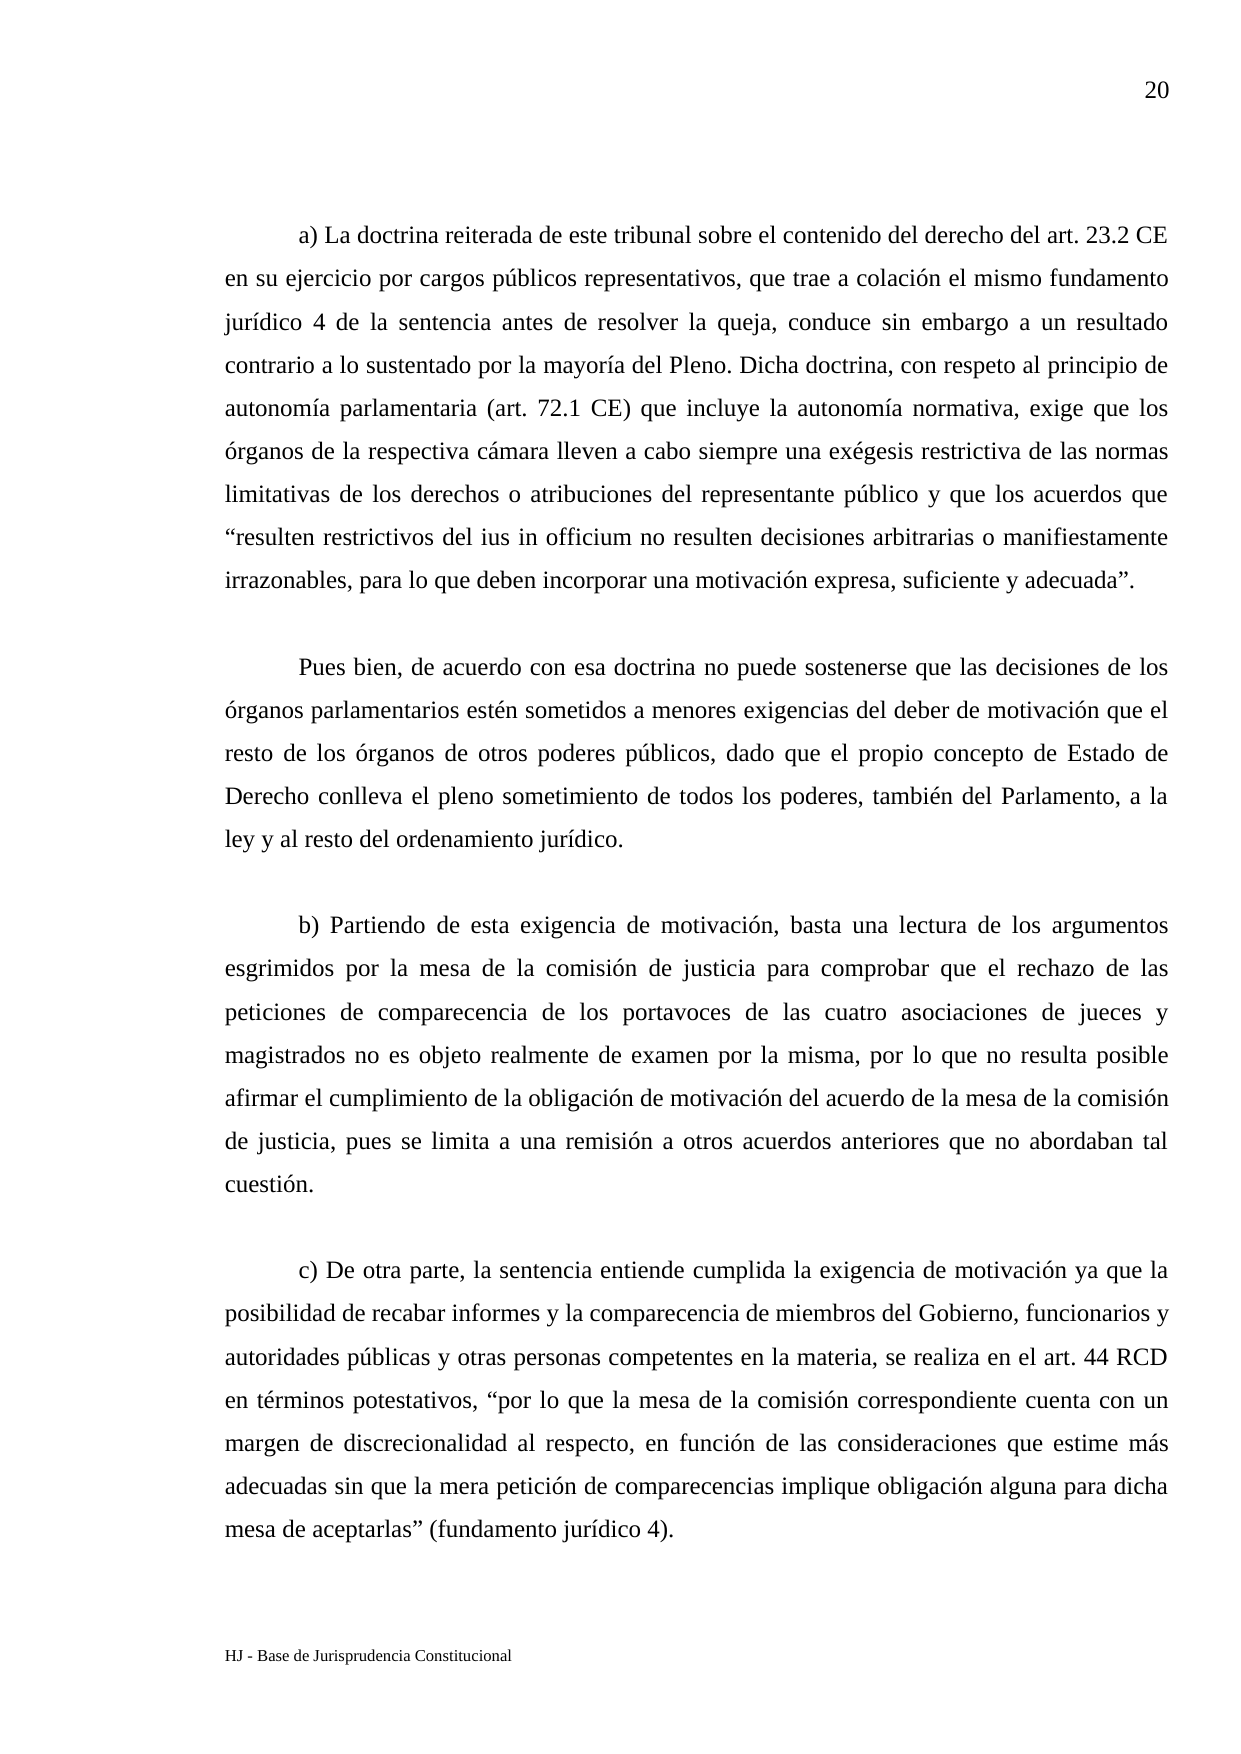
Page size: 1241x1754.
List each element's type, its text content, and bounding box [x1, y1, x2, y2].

text c) De otra parte, la sentencia entiende cumplida la exigencia de motivación ya que la posibilidad de recabar informes y la comparecencia de miembros del Gobierno, funcionarios y autoridades públicas y otras personas competentes en la materia, se realiza en el art. 44 RCD en términos potestativos, “por lo que la mesa de la comisión correspondiente cuenta con un margen de discrecionalidad al respecto, en función de las consideraciones que estime más adecuadas sin que la mera petición de comparecencias implique obligación alguna para dicha mesa de aceptarlas” (fundamento jurídico 4). [224, 1255, 1169, 1543]
text Pues bien, de acuerdo con esa doctrina no puede sostenerse que las decisiones de los órganos parlamentarios estén sometidos a menores exigencias del deber de motivación que el resto de los órganos de otros poderes públicos, dado que el propio concepto de Estado de Derecho conlleva el pleno sometimiento de todos los poderes, también del Parlamento, a la ley y al resto del ordenamiento jurídico. [224, 652, 1169, 853]
text a) La doctrina reiterada de este tribunal sobre el contenido del derecho del art. 23.2 CE en su ejercicio por cargos públicos representativos, que trae a colación el mismo fundamento jurídico 4 de la sentencia antes de resolver la queja, conduce sin embargo a un resultado contrario a lo sustentado por la mayoría del Pleno. Dicha doctrina, con respeto al principio de autonomía parlamentaria (art. 72.1 CE) que incluye la autonomía normativa, exige que los órganos de la respectiva cámara lleven a cabo siempre una exégesis restrictiva de las normas limitativas de los derechos o atribuciones del representante público y que los acuerdos que “resulten restrictivos del ius in officium no resulten decisiones arbitrarias o manifiestamente irrazonables, para lo que deben incorporar una motivación expresa, suficiente y adecuada”. [224, 220, 1169, 594]
text b) Partiendo de esta exigencia de motivación, basta una lectura de los argumentos esgrimidos por la mesa de la comisión de justicia para comprobar que el rechazo de las peticiones de comparecencia de los portavoces de las cuatro asociaciones de jueces y magistrados no es objeto realmente de examen por la misma, por lo que no resulta posible afirmar el cumplimiento de la obligación de motivación del acuerdo de la mesa de la comisión de justicia, pues se limita a una remisión a otros acuerdos anteriores que no abordaban tal cuestión. [224, 910, 1169, 1198]
